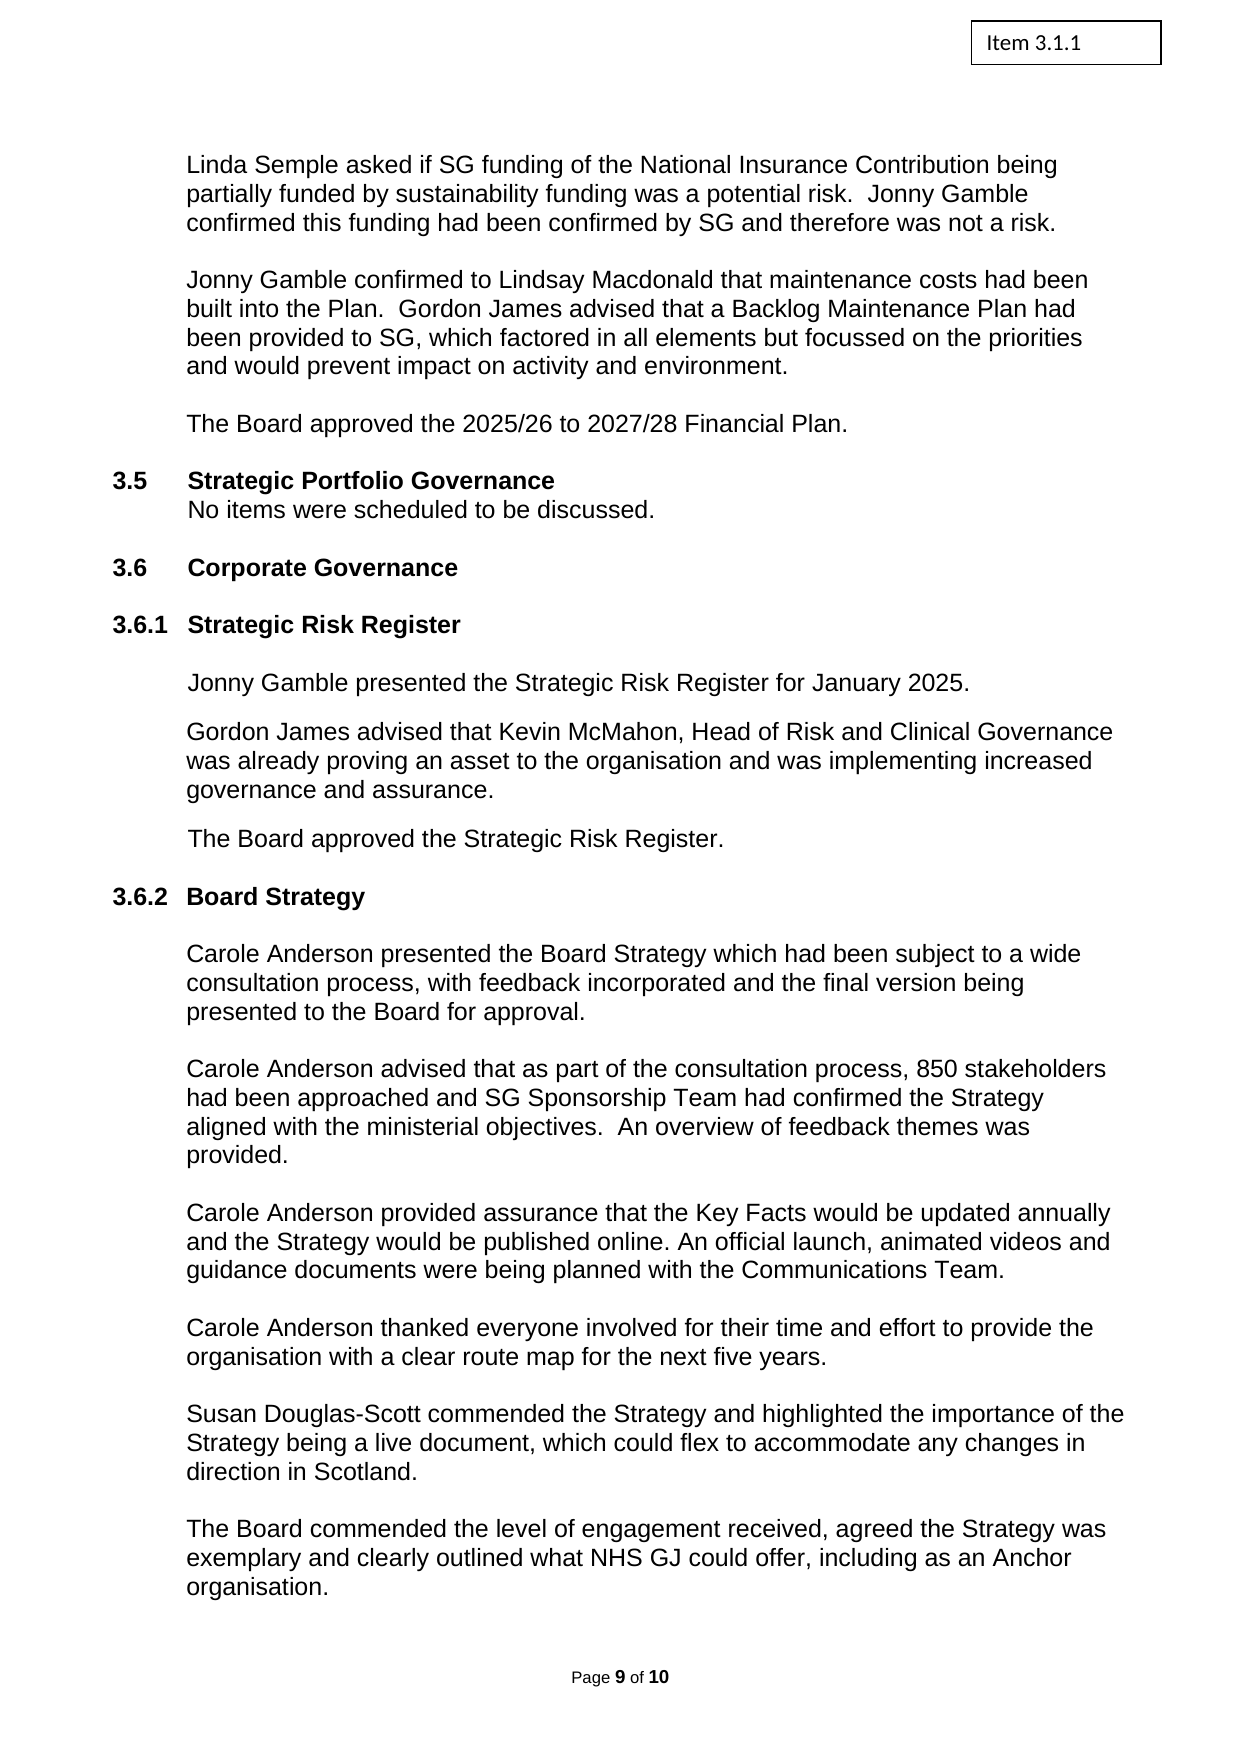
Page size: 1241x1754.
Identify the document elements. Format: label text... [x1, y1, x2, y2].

text Susan Douglas-Scott commended the Strategy and highlighted the importance of the Strategy being a live document, which could flex to accommodate any changes in direction in Scotland. [112, 1399, 1128, 1485]
text Carole Anderson provided assurance that the Key Facts would be updated annually and the Strategy would be published online. An official launch, animated videos and guidance documents were being planned with the Communications Team. [112, 1198, 1128, 1284]
text The Board approved the Strategic Risk Register. [186, 824, 1128, 853]
text Carole Anderson thanked everyone involved for their time and effort to provide the organisation with a clear route map for the next five years. [112, 1313, 1128, 1370]
text 3.6 Corporate Governance [112, 552, 1128, 581]
text No items were scheduled to be discussed. [112, 495, 1128, 524]
text Jonny Gamble confirmed to Lindsay Macdonald that maintenance costs had been built into the Plan. Gordon James advised that a Backlog Maintenance Plan had been provided to SG, which factored in all elements but focussed on the priorities and would prevent impact on activity and environment. [112, 265, 1128, 380]
text The Board approved the 2025/26 to 2027/28 Financial Plan. [112, 409, 1128, 437]
text Gordon James advised that Kevin McMahon, Head of Risk and Clinical Governance was already proving an asset to the organisation and was implementing increased governance and assurance. [186, 717, 1128, 803]
text Carole Anderson presented the Board Strategy which had been subject to a wide consultation process, with feedback incorporated and the final version being presented to the Board for approval. [112, 939, 1128, 1025]
text The Board commended the level of engagement received, agreed the Strategy was exemplary and clearly outlined what NHS GJ could offer, including as an Anchor organisation. [112, 1514, 1128, 1600]
text Jonny Gamble presented the Strategic Risk Register for January 2025. [186, 667, 1128, 696]
text 3.5 Strategic Portfolio Governance [112, 466, 1128, 495]
text Carole Anderson advised that as part of the consultation process, 850 stakeholders had been approached and SG Sponsorship Team had confirmed the Strategy aligned with the ministerial objectives. An overview of feedback themes was provided. [112, 1054, 1128, 1169]
text 3.6.1 Strategic Risk Register [112, 610, 1128, 639]
text Linda Semple asked if SG funding of the National Insurance Contribution being partially funded by sustainability funding was a potential risk. Jonny Gamble confirmed this funding had been confirmed by SG and therefore was not a risk. [112, 150, 1128, 236]
text 3.6.2 Board Strategy [112, 882, 1128, 910]
